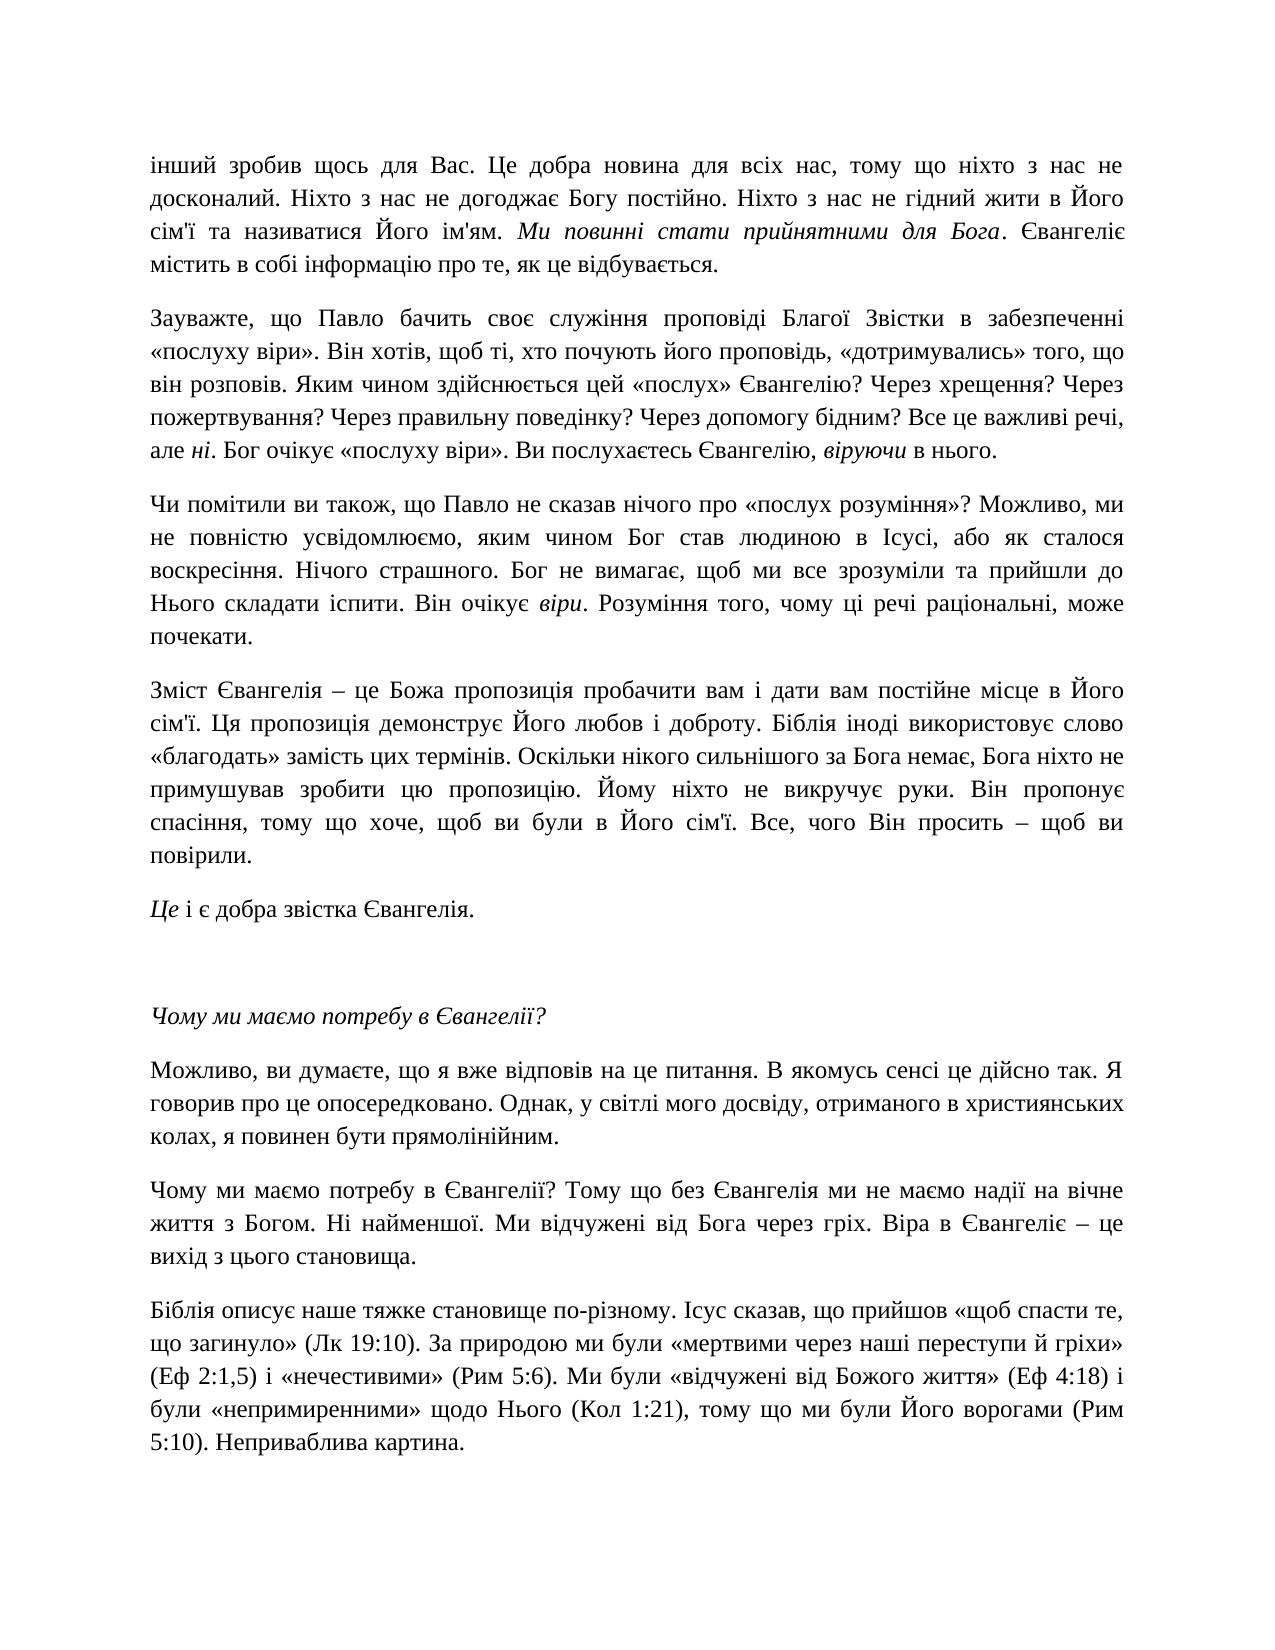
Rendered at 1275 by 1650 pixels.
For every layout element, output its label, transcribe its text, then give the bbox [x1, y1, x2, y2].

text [150, 150, 1125, 278]
text Чому ми маємо потребу в Євангелії? [150, 1001, 1125, 1030]
text Чому ми маємо потребу в Євангелії? Тому що без Євангелія ми не маємо надії на вічне життя з Богом. Ні найменшої. Ми відчужені від Бога через гріх. Віра в Євангеліє – це вихід з цього становища. [150, 1175, 1125, 1270]
text Зауважте, що Павло бачить своє служіння проповіді Благої Звістки в забезпеченні «послуху віри». Він хотів, щоб ті, хто почують його проповідь, «дотримувались» того, що він розповів. Яким чином здійснюється цей «послух» Євангелію? Через хрещення? Через пожертвування? Через правильну поведінку? Через допомогу бідним? Все це важливі речі, але ні. Бог очікує «послуху віри». Ви послухаєтесь Євангелію, віруючи в нього. [150, 303, 1125, 464]
text Чи помітили ви також, що Павло не сказав нічого про «послух розуміння»? Можливо, ми не повністю усвідомлюємо, яким чином Бог став людиною в Ісусі, або як сталося воскресіння. Нічого страшного. Бог не вимагає, щоб ми все зрозуміли та прийшли до Нього складати іспити. Він очікує віри. Розуміння того, чому ці речі раціональні, може почекати. [150, 489, 1125, 650]
text Це і є добра звістка Євангелія. [150, 894, 1125, 922]
text Можливо, ви думаєте, що я вже відповів на це питання. В якомусь сенсі це дійсно так. Я говорив про це опосередковано. Однак, у світлі мого досвіду, отриманого в християнських колах, я повинен бути прямолінійним. [150, 1055, 1125, 1150]
text Біблія описує наше тяжке становище по-різному. Ісус сказав, що прийшов «щоб спасти те, що загинуло» (Лк 19:10). За природою ми були «мертвими через наші переступи й гріхи» (Еф 2:1,5) і «нечестивими» (Рим 5:6). Ми були «відчужені від Божого життя» (Еф 4:18) і були «непримиренними» щодо Нього (Кол 1:21), тому що ми були Його ворогами (Рим 5:10). Неприваблива картина. [150, 1295, 1125, 1456]
text Зміст Євангелія – це Божа пропозиція пробачити вам і дати вам постійне місце в Його сім'ї. Ця пропозиція демонструє Його любов і доброту. Біблія іноді використовує слово «благодать» замість цих термінів. Оскільки нікого сильнішого за Бога немає, Бога ніхто не примушував зробити цю пропозицію. Йому ніхто не викручує руки. Він пропонує спасіння, тому що хоче, щоб ви були в Його сім'ї. Все, чого Він просить – щоб ви повірили. [150, 675, 1125, 869]
